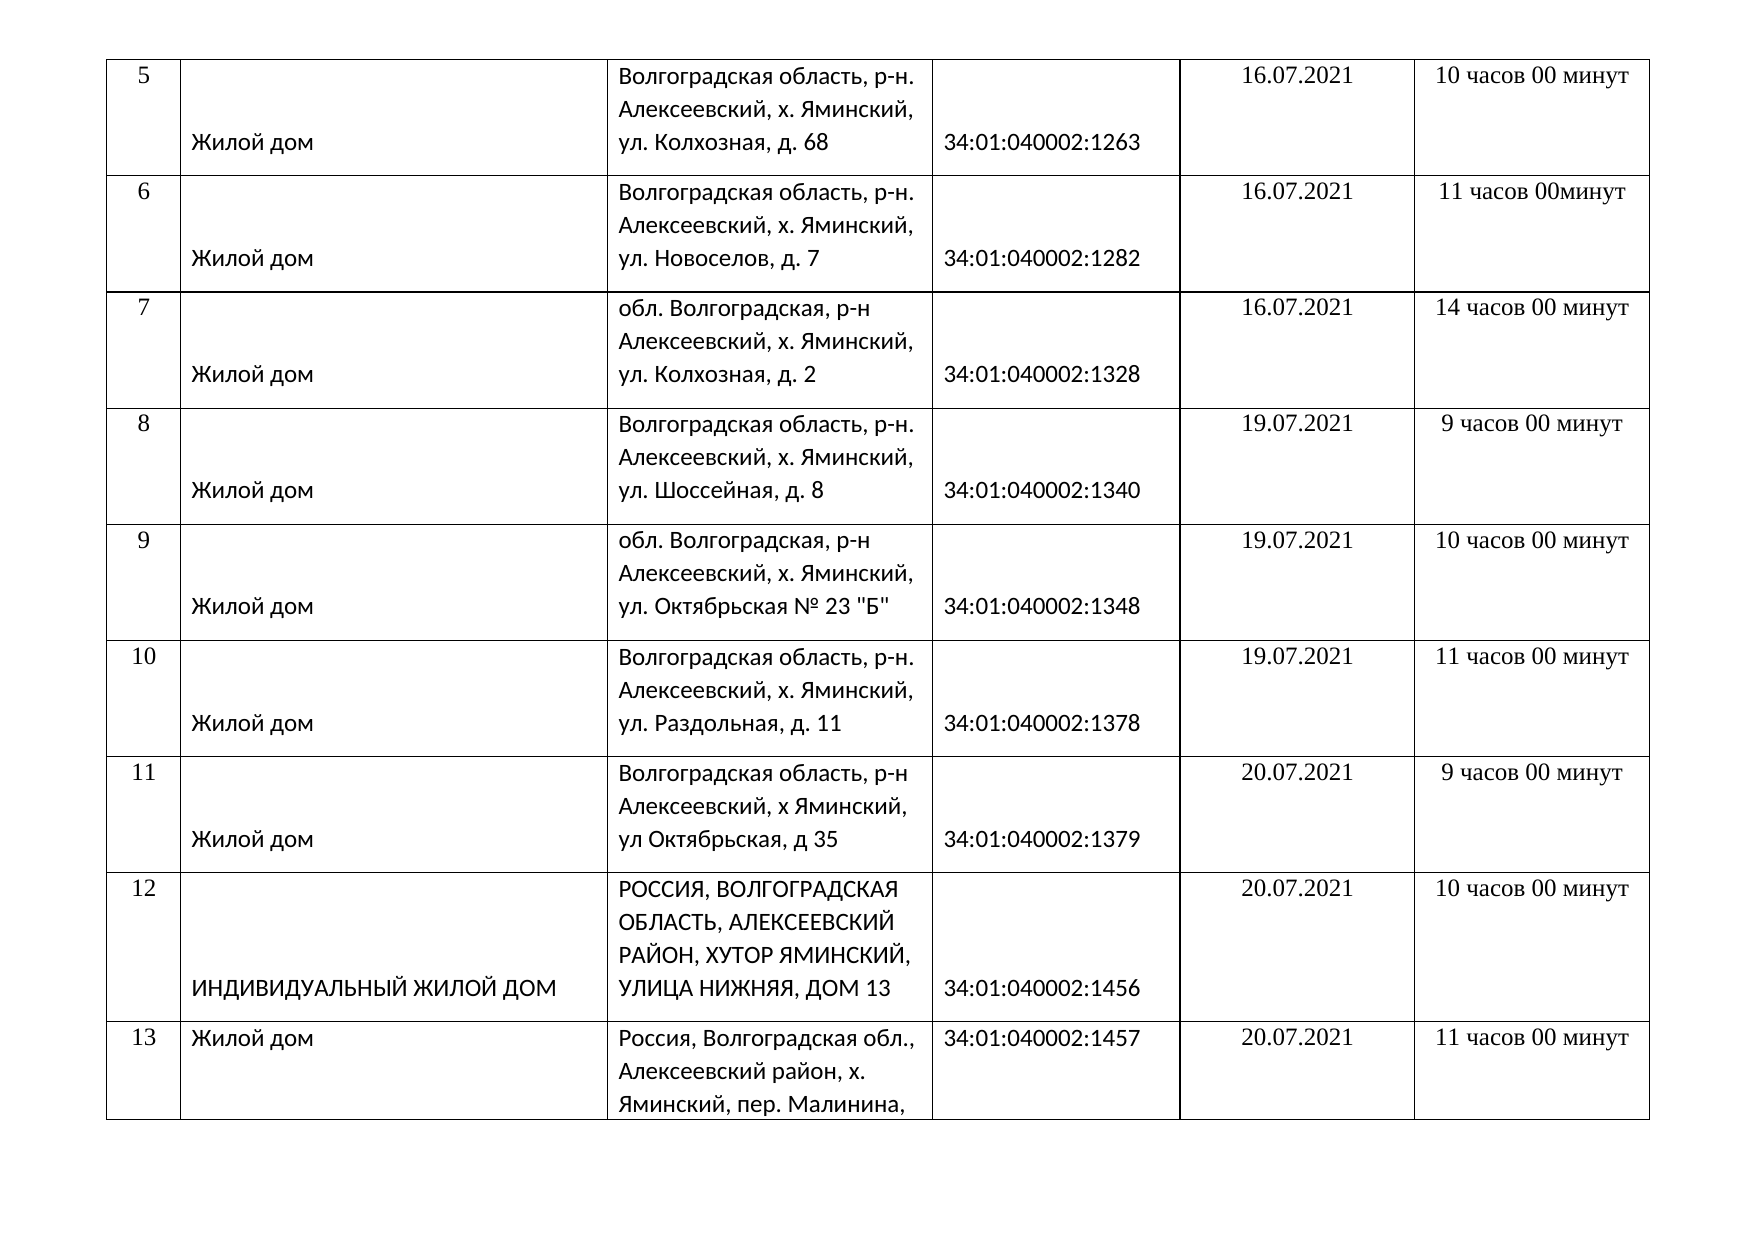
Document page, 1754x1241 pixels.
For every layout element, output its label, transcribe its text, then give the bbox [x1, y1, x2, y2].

table_cell 20.07.2021 [1181, 757, 1414, 872]
table_cell 11 часов 00 минут [1415, 1022, 1649, 1118]
table_cell 10 часов 00 минут [1415, 525, 1649, 640]
table_cell 11 часов 00минут [1415, 176, 1649, 291]
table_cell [608, 1022, 932, 1118]
table_cell Волгоградская область, р-н. Алексеевский, х. Яминский, ул. Колхозная, д. 68 [608, 60, 932, 175]
table_cell обл. Волгоградская, р-н Алексеевский, х. Яминский, ул. Октябрьская № 23 "Б" [608, 525, 932, 640]
table_cell 7 [107, 293, 180, 407]
table_cell 34:01:040002:1457 [933, 1022, 1179, 1118]
table_cell 34:01:040002:1328 [933, 293, 1179, 407]
table_cell 11 [107, 757, 180, 872]
table_cell Жилой дом [181, 757, 607, 872]
table_cell 34:01:040002:1263 [933, 60, 1179, 175]
table_cell 34:01:040002:1282 [933, 176, 1179, 291]
table_cell 9 [107, 525, 180, 640]
table_cell 10 [107, 641, 180, 756]
table_cell 16.07.2021 [1181, 176, 1414, 291]
table_cell Жилой дом [181, 409, 607, 524]
table_cell 34:01:040002:1379 [933, 757, 1179, 872]
table_cell 19.07.2021 [1181, 525, 1414, 640]
table_cell 6 [107, 176, 180, 291]
table_cell 9 часов 00 минут [1415, 757, 1649, 872]
table_cell 10 часов 00 минут [1415, 873, 1649, 1021]
table_cell Жилой дом [181, 1022, 607, 1118]
table_cell Жилой дом [181, 176, 607, 291]
table_cell Жилой дом [181, 60, 607, 175]
table_cell 34:01:040002:1378 [933, 641, 1179, 756]
table_cell Волгоградская область, р-н Алексеевский, х Яминский, ул Октябрьская, д 35 [608, 757, 932, 872]
table_cell Жилой дом [181, 293, 607, 407]
table_cell 9 часов 00 минут [1415, 409, 1649, 524]
table_cell 8 [107, 409, 180, 524]
table_cell 14 часов 00 минут [1415, 293, 1649, 407]
table_cell 34:01:040002:1340 [933, 409, 1179, 524]
table_cell обл. Волгоградская, р-н Алексеевский, х. Яминский, ул. Колхозная, д. 2 [608, 293, 932, 407]
table_cell Волгоградская область, р-н. Алексеевский, х. Яминский, ул. Новоселов, д. 7 [608, 176, 932, 291]
table_cell Волгоградская область, р-н. Алексеевский, х. Яминский, ул. Шоссейная, д. 8 [608, 409, 932, 524]
table_cell 12 [107, 873, 180, 1021]
table_cell ИНДИВИДУАЛЬНЫЙ ЖИЛОЙ ДОМ [181, 873, 607, 1021]
table_cell Волгоградская область, р-н. Алексеевский, х. Яминский, ул. Раздольная, д. 11 [608, 641, 932, 756]
table_cell Жилой дом [181, 525, 607, 640]
table_cell 5 [107, 60, 180, 175]
table_cell 13 [107, 1022, 180, 1118]
table_cell 20.07.2021 [1181, 873, 1414, 1021]
table_cell 34:01:040002:1348 [933, 525, 1179, 640]
table_cell 20.07.2021 [1181, 1022, 1414, 1118]
table_cell 16.07.2021 [1181, 60, 1414, 175]
table_cell 10 часов 00 минут [1415, 60, 1649, 175]
table_cell Жилой дом [181, 641, 607, 756]
table_cell 34:01:040002:1456 [933, 873, 1179, 1021]
table_cell 11 часов 00 минут [1415, 641, 1649, 756]
table_cell 16.07.2021 [1181, 293, 1414, 407]
table_cell РОССИЯ, ВОЛГОГРАДСКАЯ ОБЛАСТЬ, АЛЕКСЕЕВСКИЙ РАЙОН, ХУТОР ЯМИНСКИЙ, УЛИЦА НИЖНЯЯ, ДОМ 13 [608, 873, 932, 1021]
table_cell 19.07.2021 [1181, 409, 1414, 524]
table_cell 19.07.2021 [1181, 641, 1414, 756]
